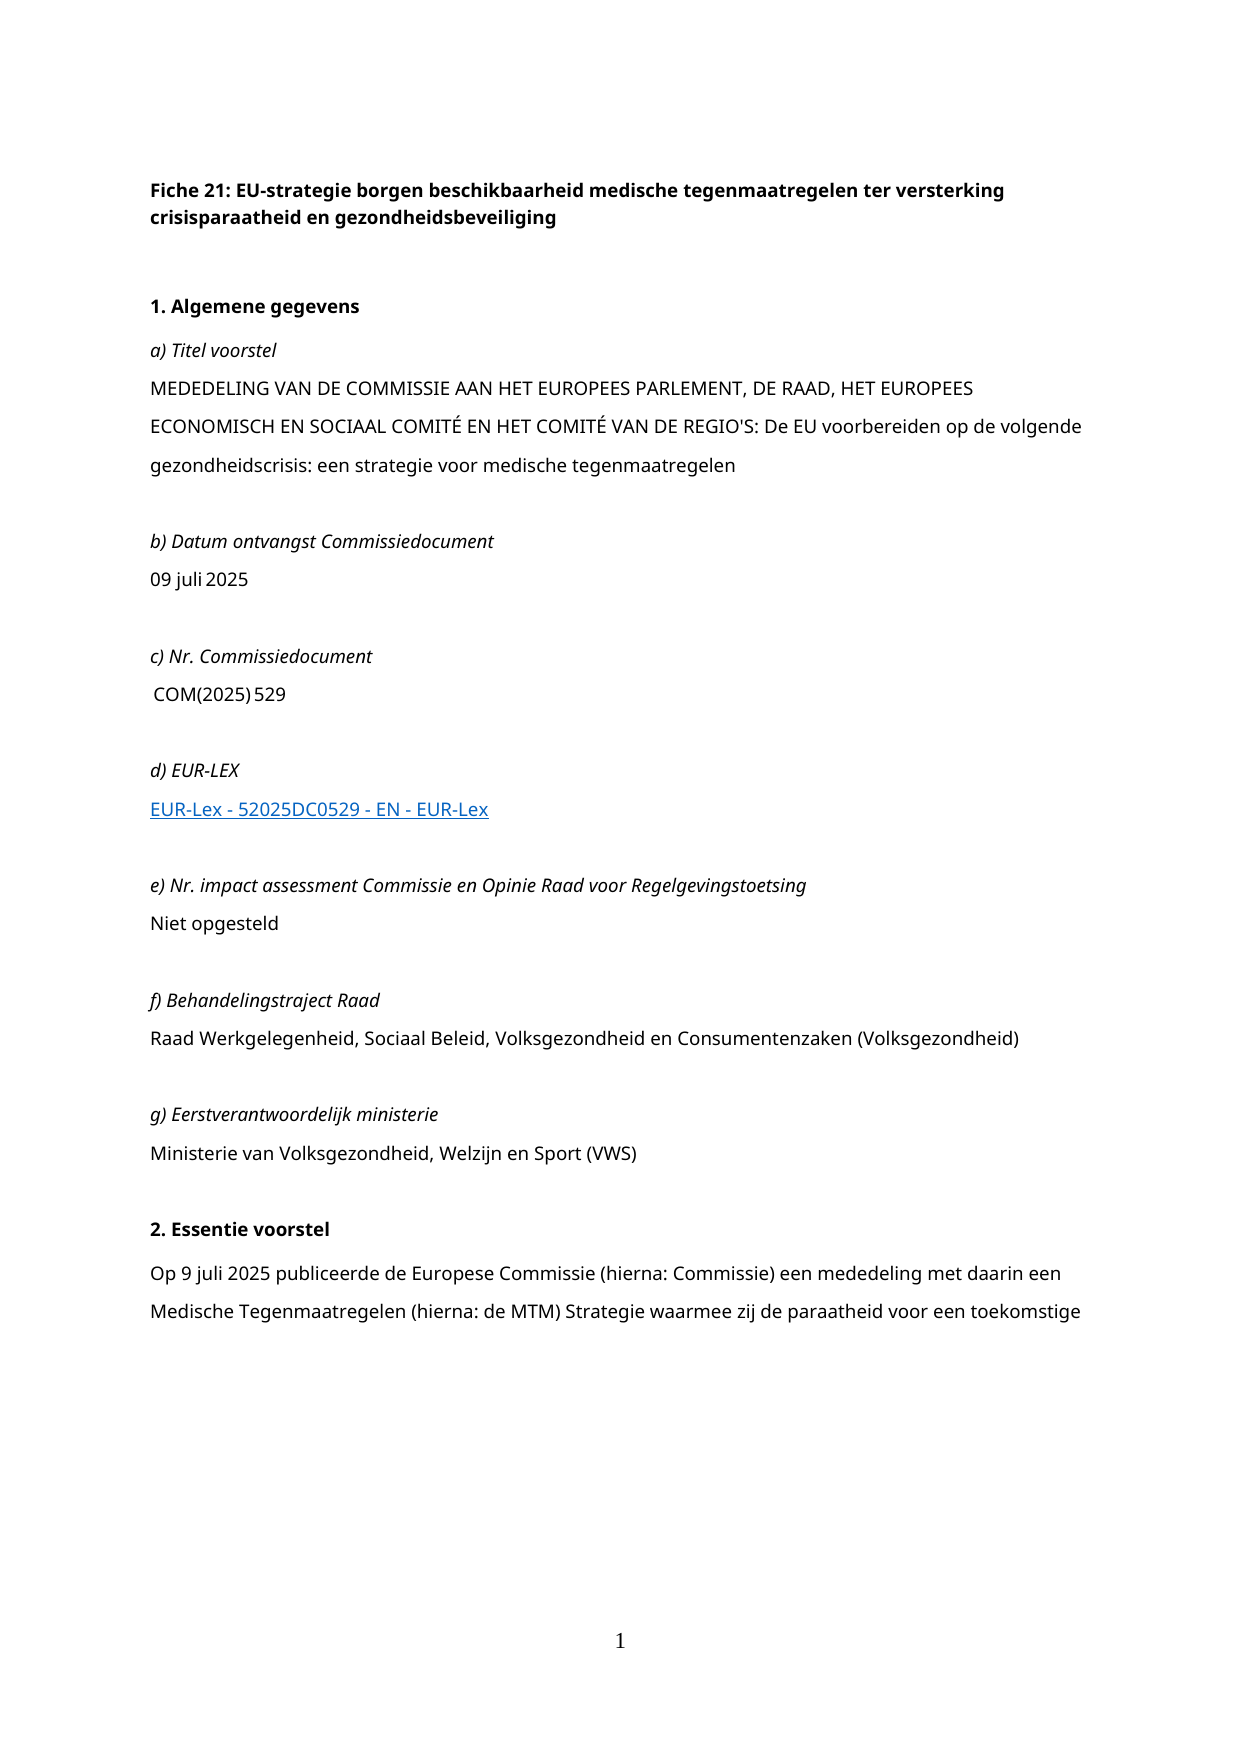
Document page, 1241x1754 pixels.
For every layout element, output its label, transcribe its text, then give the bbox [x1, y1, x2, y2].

text 09 juli 2025 [150, 567, 1090, 592]
text e) Nr. impact assessment Commissie en Opinie Raad voor Regelgevingstoetsing [150, 872, 1090, 898]
text Niet opgesteld [150, 911, 1090, 936]
text Raad Werkgelegenheid, Sociaal Beleid, Volksgezondheid en Consumentenzaken (Volksgezondheid) [150, 1025, 1090, 1051]
text COM(2025) 529 [150, 681, 1090, 707]
text 1. Algemene gegevens [150, 293, 1090, 318]
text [150, 1261, 1090, 1324]
text d) EUR-LEX [150, 758, 1090, 783]
text g) Eerstverantwoordelijk ministerie [150, 1102, 1090, 1127]
text Fiche 21: EU-strategie borgen beschikbaarheid medische tegenmaatregelen ter versterking crisisparaatheid en gezondheidsbeveiliging [150, 177, 1090, 230]
text c) Nr. Commissiedocument [150, 643, 1090, 668]
text Ministerie van Volksgezondheid, Welzijn en Sport (VWS) [150, 1140, 1090, 1166]
text MEDEDELING VAN DE COMMISSIE AAN HET EUROPEES PARLEMENT, DE RAAD, HET EUROPEES ECONOMISCH EN SOCIAAL COMITÉ EN HET COMITÉ VAN DE REGIO'S: De EU voorbereiden op de volgende gezondheidscrisis: een strategie voor medische tegenmaatregelen [150, 375, 1090, 477]
text f) Behandelingstraject Raad [150, 987, 1090, 1013]
text EUR-Lex - 52025DC0529 - EN - EUR-Lex [150, 796, 1090, 821]
text a) Titel voorstel [150, 337, 1090, 363]
text b) Datum ontvangst Commissiedocument [150, 528, 1090, 554]
text 2. Essentie voorstel [150, 1216, 1090, 1242]
